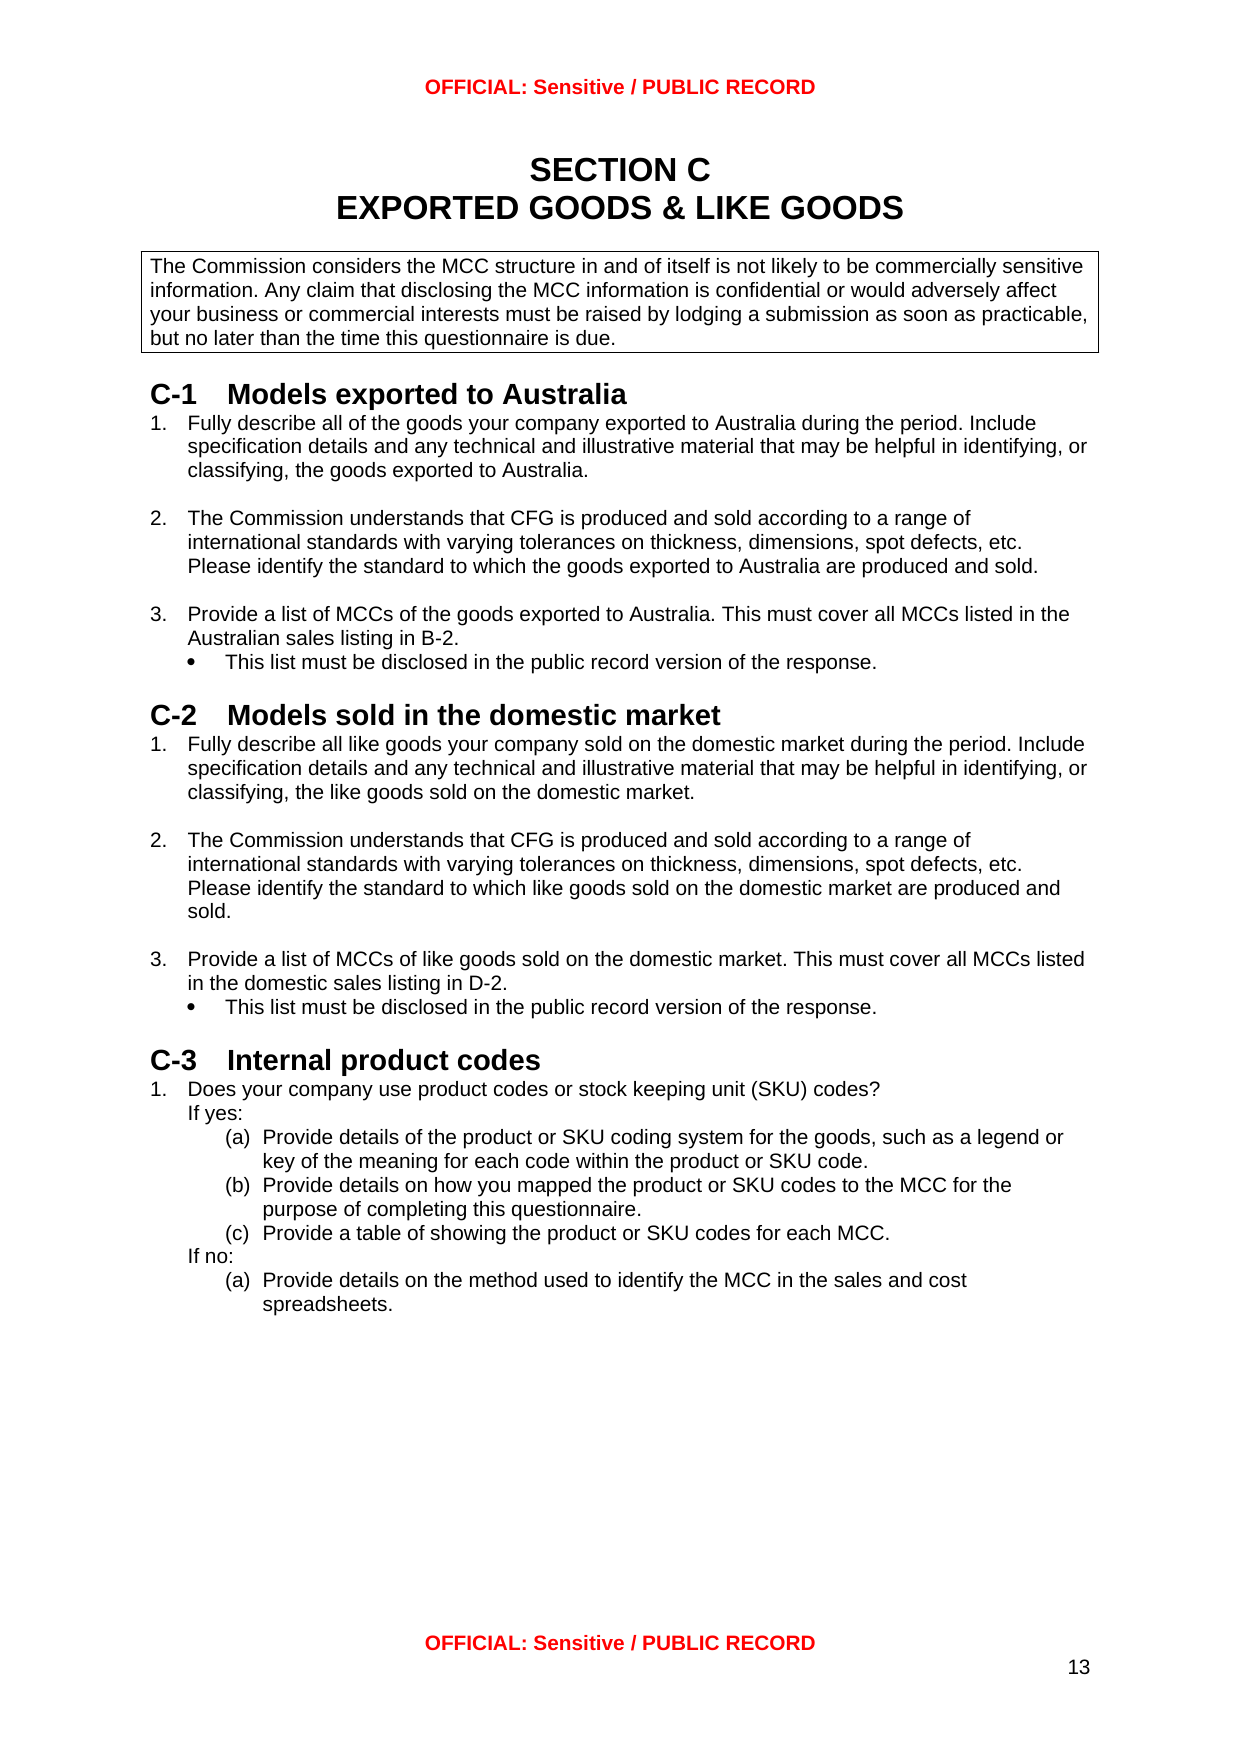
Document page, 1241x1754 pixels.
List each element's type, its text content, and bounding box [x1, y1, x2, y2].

list The Commission understands that CFG is produced and sold according to a range of international standards with varying tolerances on thickness, dimensions, spot defects, etc. Please identify the standard to which the goods exported to Australia are produced and sold. [150, 506, 1090, 578]
text If no: [150, 1244, 1090, 1268]
list This list must be disclosed in the public record version of the response. [187, 650, 1090, 674]
subtitle Section C Exported goods & like goods [150, 150, 1090, 227]
list Provide details on the method used to identify the MCC in the sales and cost spreadsheets. [225, 1268, 1090, 1316]
text The Commission considers the MCC structure in and of itself is not likely to be commercially sensitive information. Any claim that disclosing the MCC information is confidential or would adversely affect your business or commercial interests must be raised by lodging a submission as soon as practicable, but no later than the time this questionnaire is due. [142, 252, 1098, 352]
list Provide details of the product or SKU coding system for the goods, such as a legend or key of the meaning for each code within the product or SKU code. [225, 1124, 1090, 1172]
list Provide a list of MCCs of like goods sold on the domestic market. This must cover all MCCs listed in the domestic sales listing in D-2. [150, 947, 1090, 995]
list Provide a list of MCCs of the goods exported to Australia. This must cover all MCCs listed in the Australian sales listing in B-2. [150, 602, 1090, 650]
subtitle C-3 Internal product codes [150, 1043, 1090, 1077]
list This list must be disclosed in the public record version of the response. [187, 995, 1090, 1019]
list Fully describe all of the goods your company exported to Australia during the period. Include specification details and any technical and illustrative material that may be helpful in identifying, or classifying, the goods exported to Australia. [150, 410, 1090, 482]
subtitle C-1 Models exported to Australia [150, 377, 1090, 410]
list Does your company use product codes or stock keeping unit (SKU) codes? [150, 1077, 1090, 1101]
list The Commission understands that CFG is produced and sold according to a range of international standards with varying tolerances on thickness, dimensions, spot defects, etc. Please identify the standard to which like goods sold on the domestic market are produced and sold. [150, 827, 1090, 923]
list Fully describe all like goods your company sold on the domestic market during the period. Include specification details and any technical and illustrative material that may be helpful in identifying, or classifying, the like goods sold on the domestic market. [150, 732, 1090, 803]
list Provide details on how you mapped the product or SKU codes to the MCC for the purpose of completing this questionnaire. [225, 1172, 1090, 1220]
text If yes: [150, 1101, 1090, 1124]
list Provide a table of showing the product or SKU codes for each MCC. [225, 1220, 1090, 1244]
subtitle C-2 Models sold in the domestic market [150, 698, 1090, 732]
